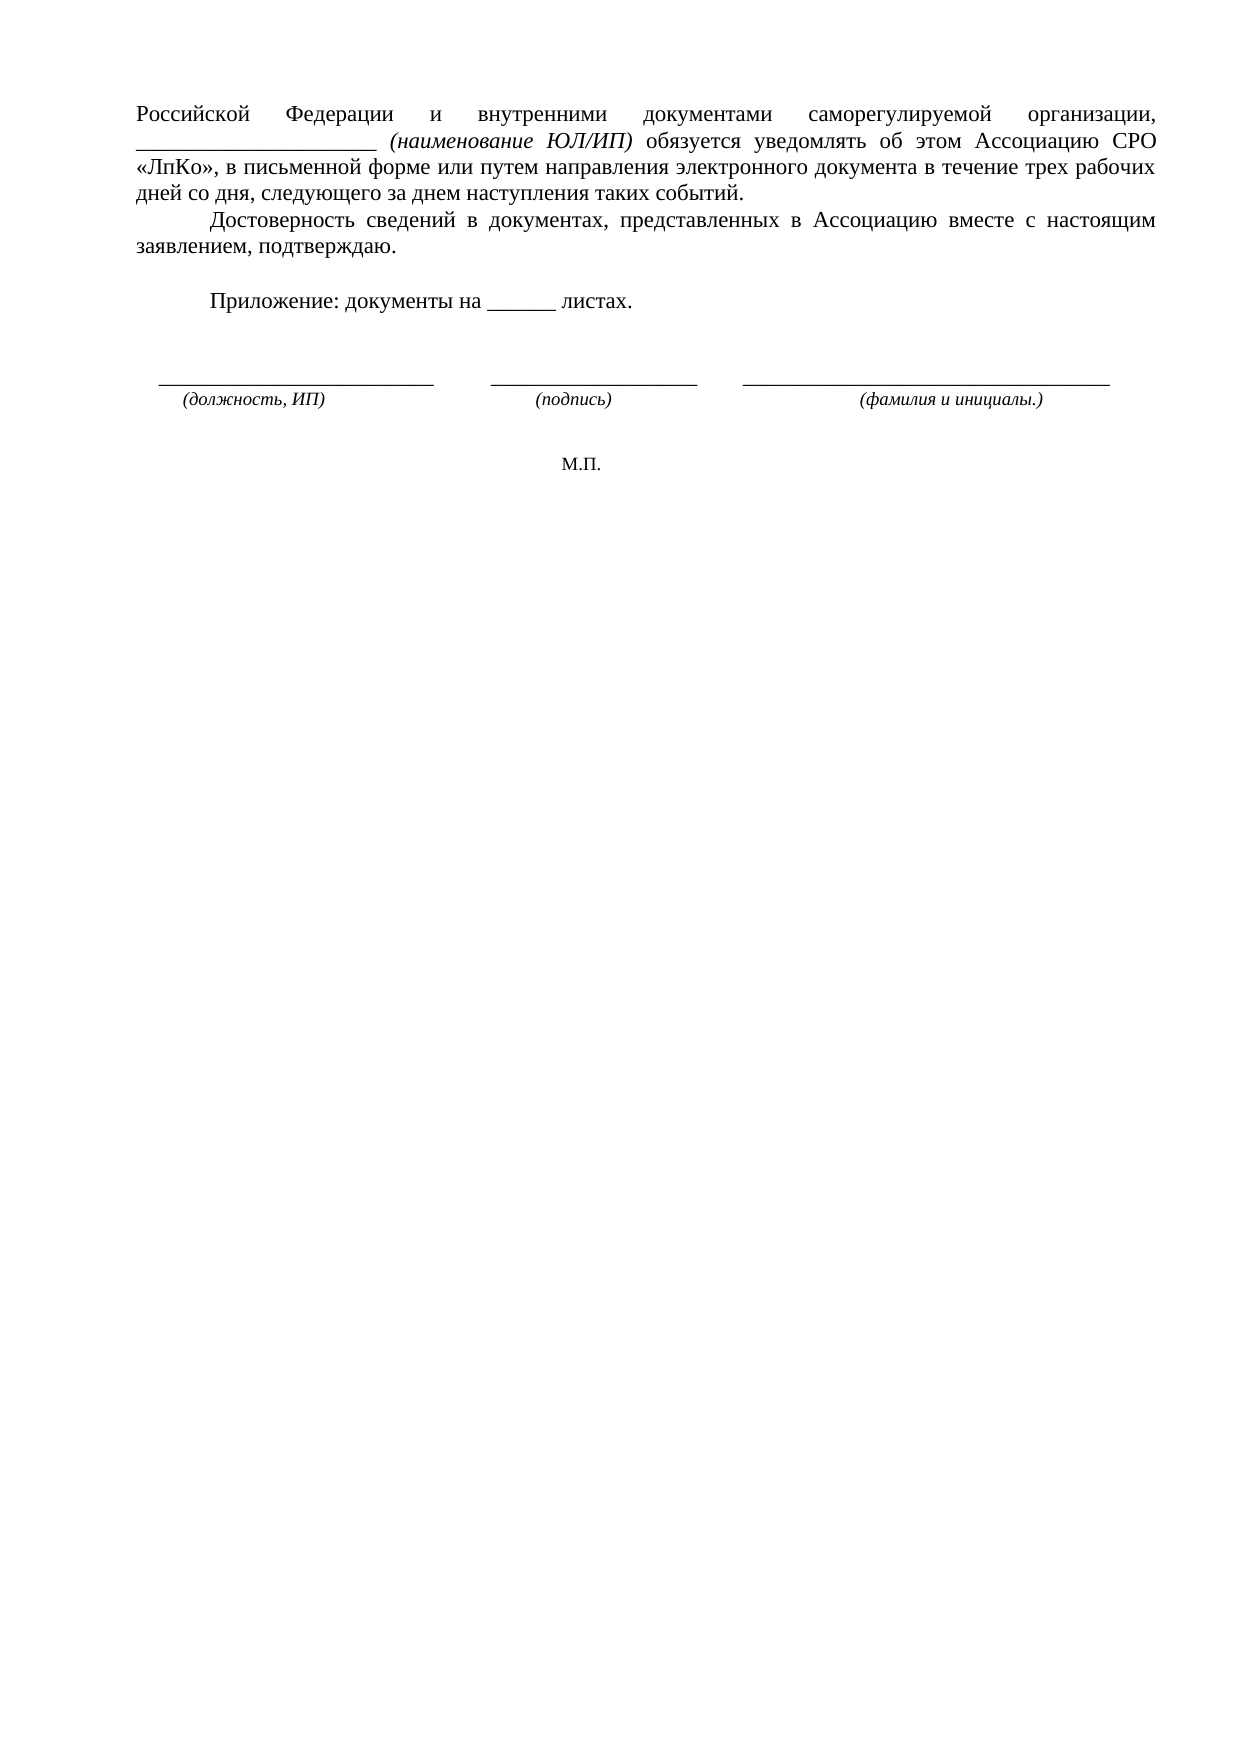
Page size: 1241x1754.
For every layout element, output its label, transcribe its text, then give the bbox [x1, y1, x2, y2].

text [136, 100, 1157, 206]
text (должность, ИП) (подпись) (фамилия и инициалы.) [136, 388, 1157, 410]
text ________________________ __________________ ________________________________ [136, 362, 1157, 388]
text Достоверность сведений в документах, представленных в Ассоциацию вместе с настоящим заявлением, подтверждаю. [136, 206, 1157, 258]
text М.П. [136, 453, 1157, 474]
text Приложение: документы на ______ листах. [136, 287, 1157, 314]
